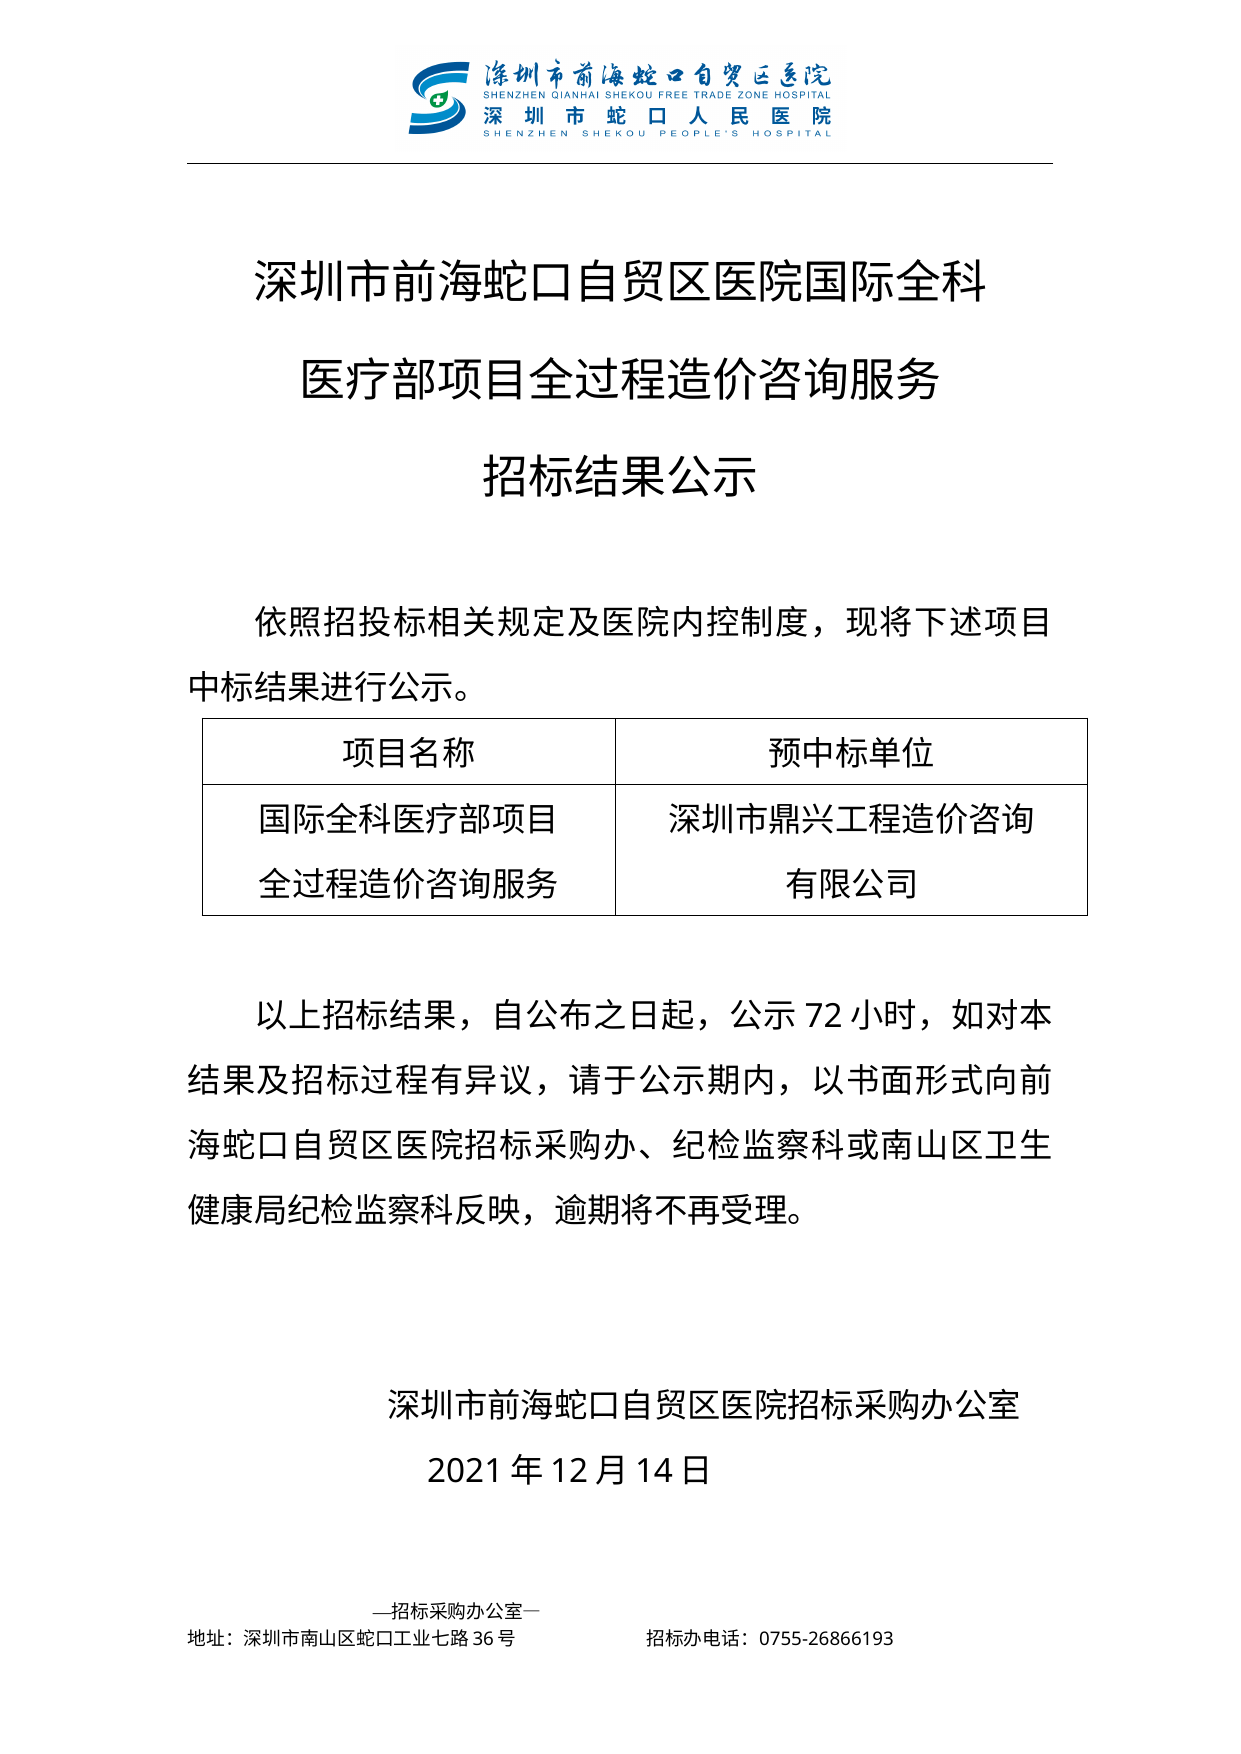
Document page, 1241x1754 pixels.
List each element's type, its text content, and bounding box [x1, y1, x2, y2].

text 2021年12月14日 [187, 1436, 1053, 1501]
picture [395, 45, 847, 152]
table_header 预中标单位 [616, 719, 1087, 784]
table_header 项目名称 [203, 719, 615, 784]
text 招标结果公示 [187, 425, 1053, 523]
text 医疗部项目全过程造价咨询服务 [187, 328, 1053, 425]
table_cell 国际全科医疗部项目 全过程造价咨询服务 [203, 785, 615, 915]
table_cell 深圳市鼎兴工程造价咨询 有限公司 [616, 785, 1087, 915]
text 深圳市前海蛇口自贸区医院国际全科 [187, 230, 1053, 328]
text 依照招投标相关规定及医院内控制度，现将下述项目中标结果进行公示。 [187, 588, 1053, 718]
text 以上招标结果，自公布之日起，公示72小时，如对本结果及招标过程有异议，请于公示期内，以书面形式向前海蛇口自贸区医院招标采购办、纪检监察科或南山区卫生健康局纪检监察科反映，逾期将不再受理。 [187, 981, 1053, 1241]
text 深圳市前海蛇口自贸区医院招标采购办公室 [187, 1371, 1053, 1436]
